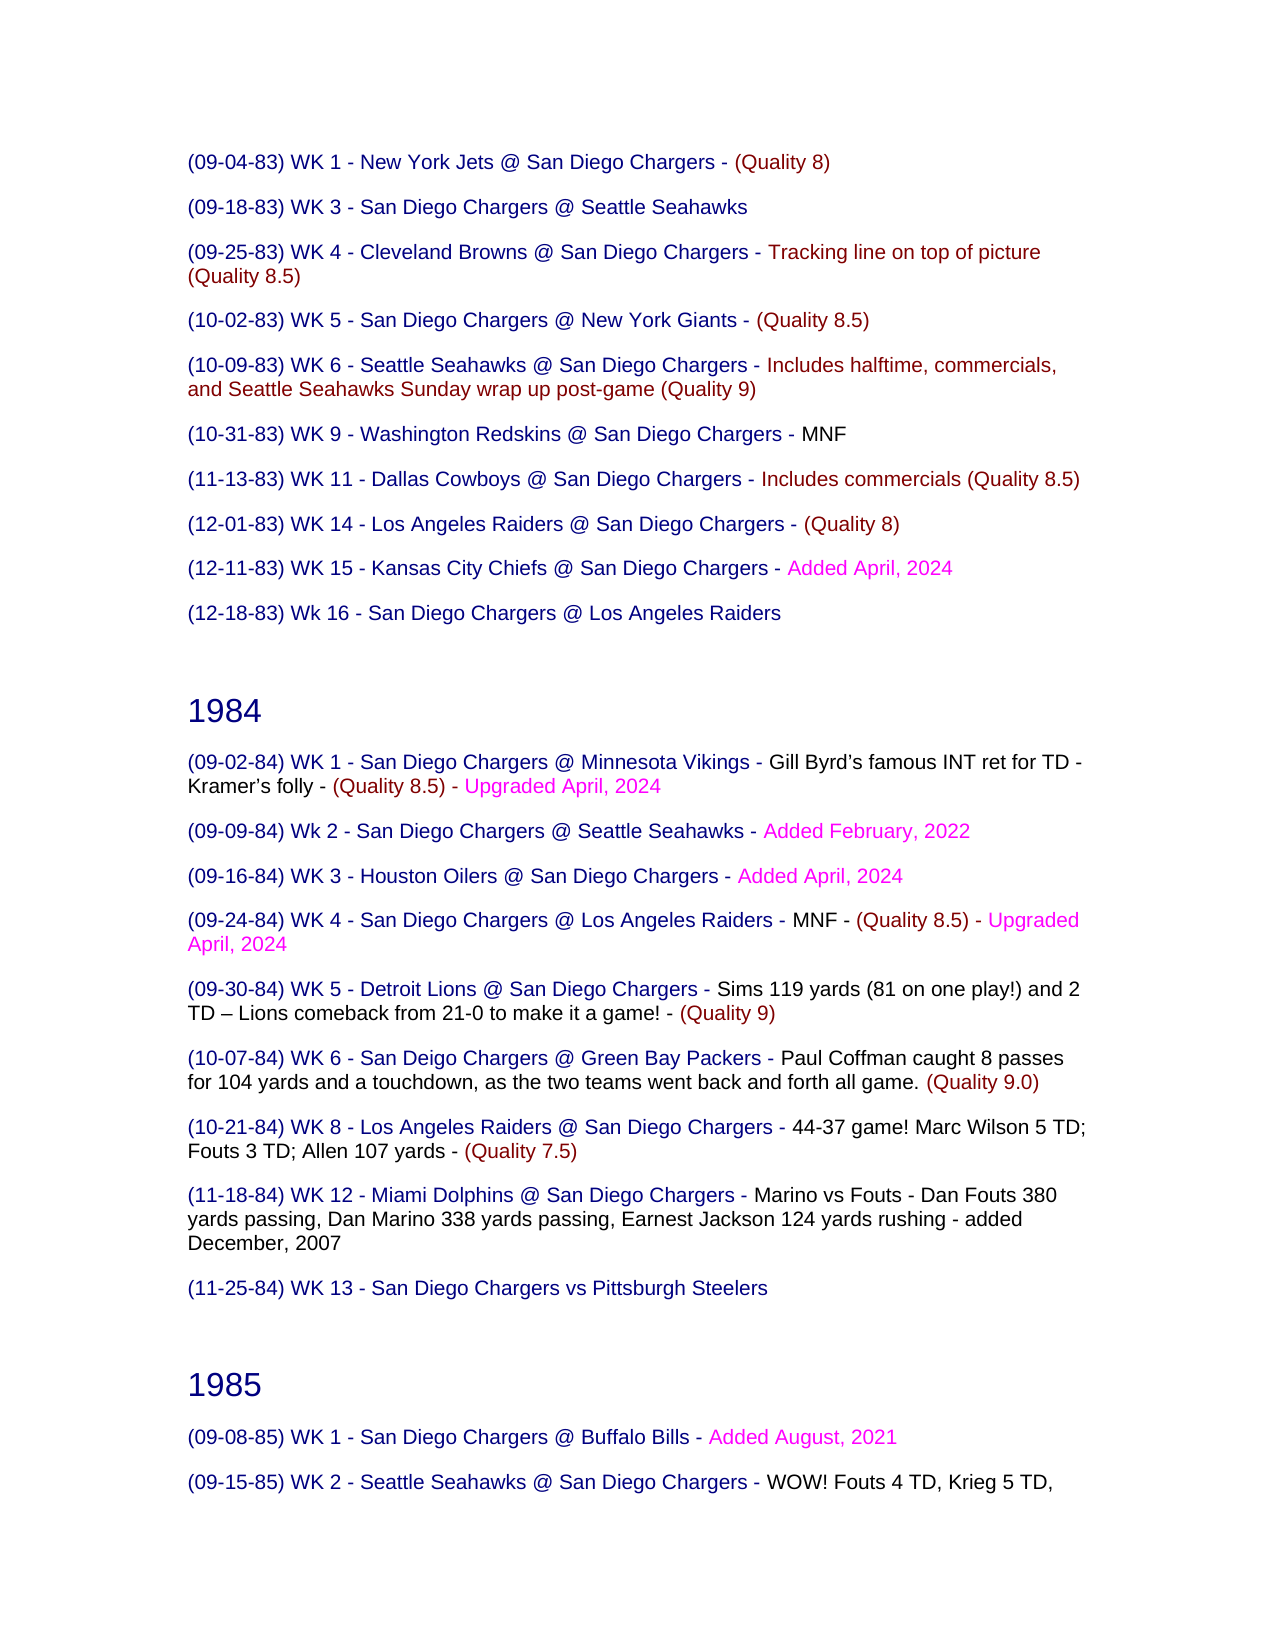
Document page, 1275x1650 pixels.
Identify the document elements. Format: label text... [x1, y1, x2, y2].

text (10-21-84) WK 8 - Los Angeles Raiders @ San Diego Chargers - 44-37 game! Marc Wilson 5 TD; Fouts 3 TD; Allen 107 yards - (Quality 7.5) [187, 1114, 1087, 1162]
text (09-24-84) WK 4 - San Diego Chargers @ Los Angeles Raiders - MNF - (Quality 8.5) - Upgraded April, 2024 [187, 908, 1087, 956]
text (12-11-83) WK 15 - Kansas City Chiefs @ San Diego Chargers - Added April, 2024 [187, 556, 1087, 580]
text (09-09-84) Wk 2 - Chargers @ Seahawks - Added February, 2022 [187, 819, 1087, 843]
text (11-18-84) WK 12 - Miami Dolphins @ San Diego Chargers - Marino vs Fouts - Dan Fouts 380 yards passing, Dan Marino 338 yards passing, Earnest Jackson 124 yards rushing - added December, 2007 [187, 1183, 1087, 1255]
text (11-13-83) WK 11 - Dallas Cowboys @ San Diego Chargers - Includes commercials (Quality 8.5) [187, 467, 1087, 491]
text 1984 [187, 691, 1087, 729]
text (09-04-83) WK 1 - Jets @ San Diego Chargers - (Quality 8) [187, 150, 1087, 174]
text (12-01-83) WK 14 - Raiders @ Chargers - (Quality 8) [187, 511, 1087, 535]
text (12-18-83) Wk 16 - Chargers @ Raiders [187, 601, 1087, 625]
text (09-25-83) WK 4 - Cleveland Browns @ San Diego Chargers - Tracking line on top of picture (Quality 8.5) [187, 239, 1087, 287]
text (09-08-85) WK 1 - Chargers @ Bills - Added August, 2021 [187, 1425, 1087, 1449]
text (09-18-83) WK 3 - Chargers @ Seahawks [187, 195, 1087, 219]
text (10-07-84) WK 6 - San Deigo Chargers @ Green Bay Packers - Paul Coffman caught 8 passes for 104 yards and a touchdown, as the two teams went back and forth all game. (Quality 9.0) [187, 1046, 1087, 1094]
text 1985 [187, 1366, 1087, 1404]
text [187, 1469, 1087, 1493]
text (10-09-83) WK 6 - Seattle Seahawks @ San Diego Chargers - Includes halftime, commercials, and Seattle Seahawks Sunday wrap up post-game (Quality 9) [187, 353, 1087, 401]
text (11-25-84) WK 13 - San Diego Chargers vs Pittsburgh Steelers [187, 1276, 1087, 1300]
text (10-31-83) WK 9 - Redskins @ Chargers - MNF [187, 422, 1087, 446]
text (09-16-84) WK 3 - Houston Oilers @ San Diego Chargers - Added April, 2024 [187, 863, 1087, 887]
text (09-02-84) WK 1 - San Diego Chargers @ Minnesota Vikings - Gill Byrd’s famous INT ret for TD - Kramer’s folly - (Quality 8.5) - Upgraded April, 2024 [187, 750, 1087, 798]
text (10-02-83) WK 5 - Chargers @ Giants - (Quality 8.5) [187, 308, 1087, 332]
text (09-30-84) WK 5 - Detroit Lions @ San Diego Chargers - Sims 119 yards (81 on one play!) and 2 TD – Lions comeback from 21-0 to make it a game! - (Quality 9) [187, 977, 1087, 1025]
